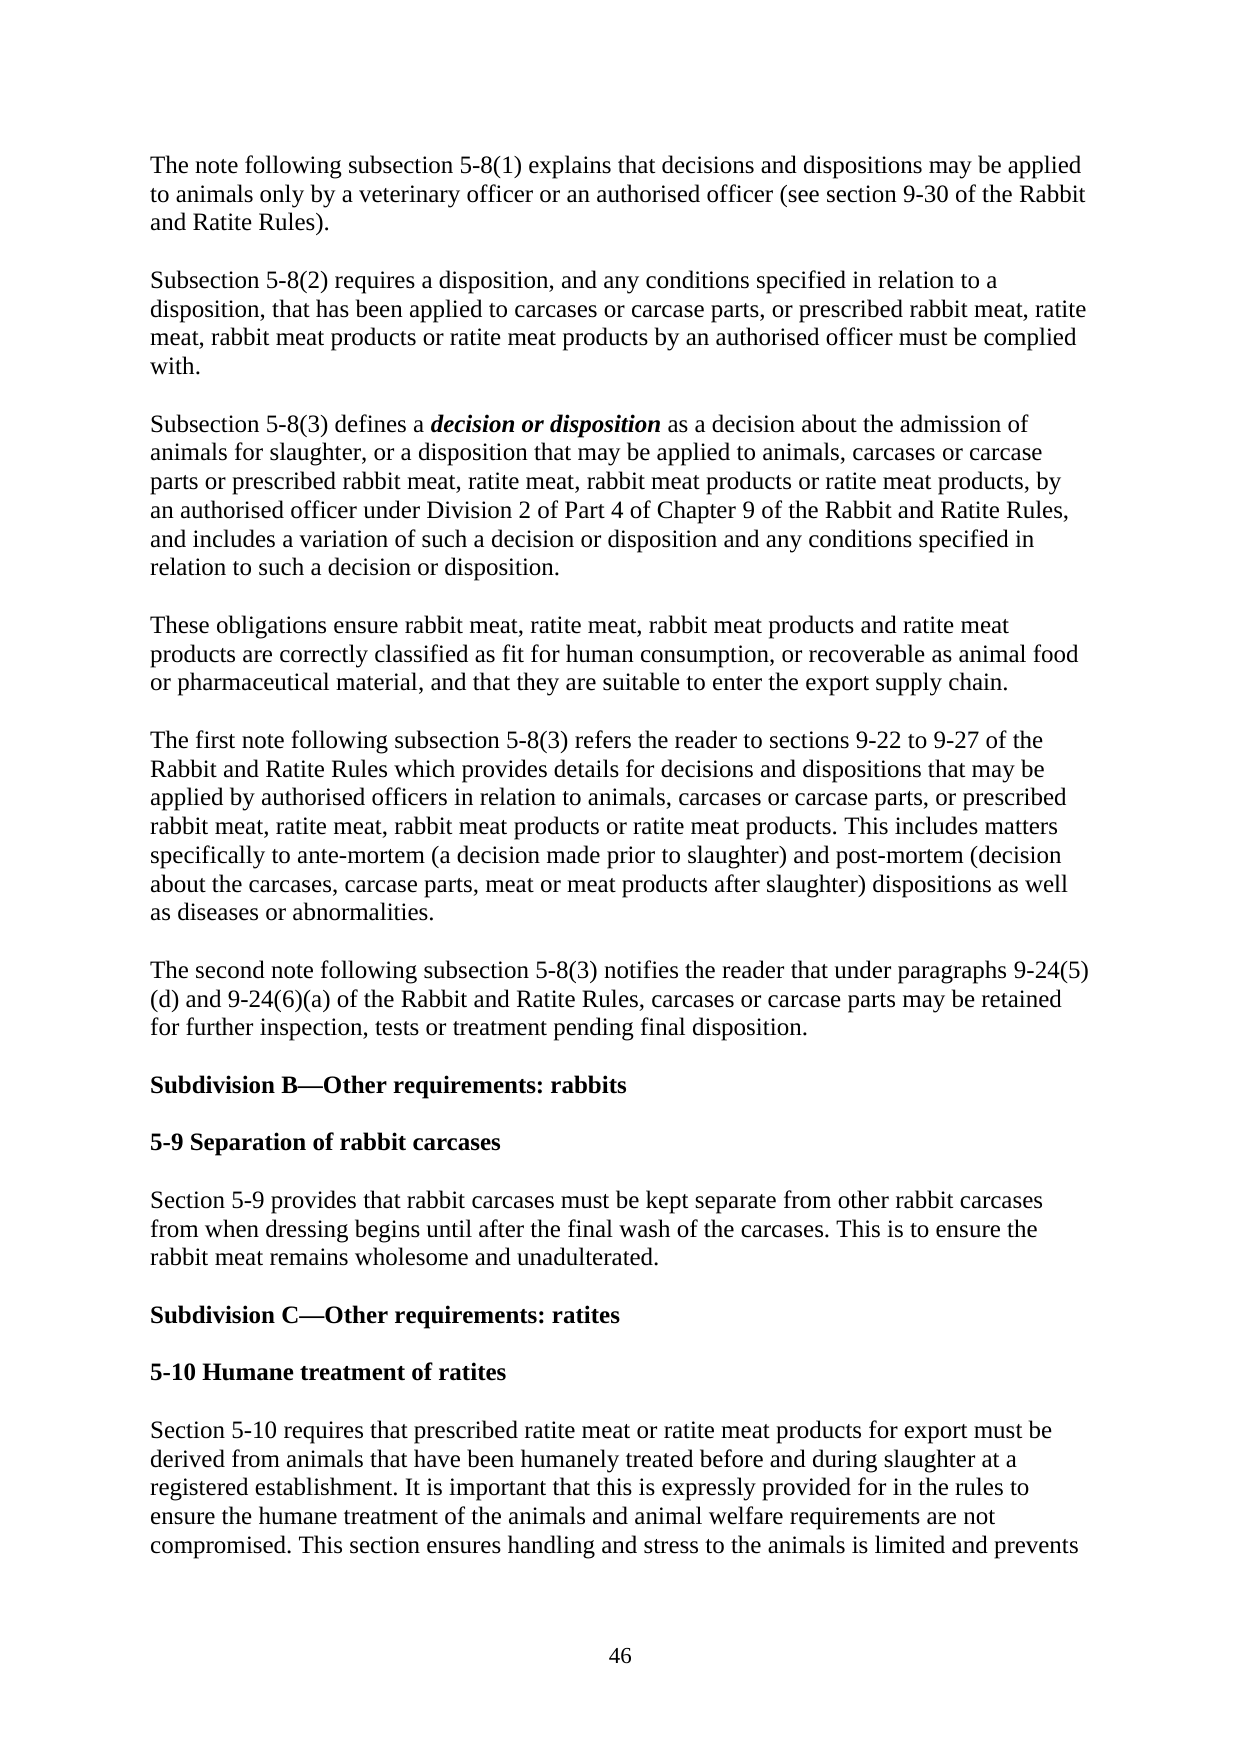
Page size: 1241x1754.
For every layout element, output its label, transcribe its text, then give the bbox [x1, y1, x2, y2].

text The second note following subsection 5-8(3) notifies the reader that under paragraphs 9-24(5)(d) and 9-24(6)(a) of the Rabbit and Ratite Rules, carcases or carcase parts may be retained for further inspection, tests or treatment pending final disposition. [150, 955, 1090, 1041]
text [150, 1415, 1090, 1559]
text The first note following subsection 5-8(3) refers the reader to sections 9-22 to 9-27 of the Rabbit and Ratite Rules which provides details for decisions and dispositions that may be applied by authorised officers in relation to animals, carcases or carcase parts, or prescribed rabbit meat, ratite meat, rabbit meat products or ratite meat products. This includes matters specifically to ante-mortem (a decision made prior to slaughter) and post-mortem (decision about the carcases, carcase parts, meat or meat products after slaughter) dispositions as well as diseases or abnormalities. [150, 725, 1090, 926]
text Section 5-9 provides that rabbit carcases must be kept separate from other rabbit carcases from when dressing begins until after the final wash of the carcases. This is to ensure the rabbit meat remains wholesome and unadulterated. [150, 1185, 1090, 1271]
text Subdivision C—Other requirements: ratites [150, 1300, 1090, 1329]
text Subsection 5-8(3) defines a decision or disposition as a decision about the admission of animals for slaughter, or a disposition that may be applied to animals, carcases or carcase parts or prescribed rabbit meat, ratite meat, rabbit meat products or ratite meat products, by an authorised officer under Division 2 of Part 4 of Chapter 9 of the Rabbit and Ratite Rules, and includes a variation of such a decision or disposition and any conditions specified in relation to such a decision or disposition. [150, 409, 1090, 581]
text 5-10 Humane treatment of ratites [150, 1357, 1090, 1386]
text Subsection 5-8(2) requires a disposition, and any conditions specified in relation to a disposition, that has been applied to carcases or carcase parts, or prescribed rabbit meat, ratite meat, rabbit meat products or ratite meat products by an authorised officer must be complied with. [150, 265, 1090, 380]
text The note following subsection 5-8(1) explains that decisions and dispositions may be applied to animals only by a veterinary officer or an authorised officer (see section 9-30 of the Rabbit and Ratite Rules). [150, 150, 1090, 236]
text Subdivision B—Other requirements: rabbits [150, 1070, 1090, 1099]
text 5-9 Separation of rabbit carcases [150, 1127, 1090, 1156]
text These obligations ensure rabbit meat, ratite meat, rabbit meat products and ratite meat products are correctly classified as fit for human consumption, or recoverable as animal food or pharmaceutical material, and that they are suitable to enter the export supply chain. [150, 610, 1090, 696]
